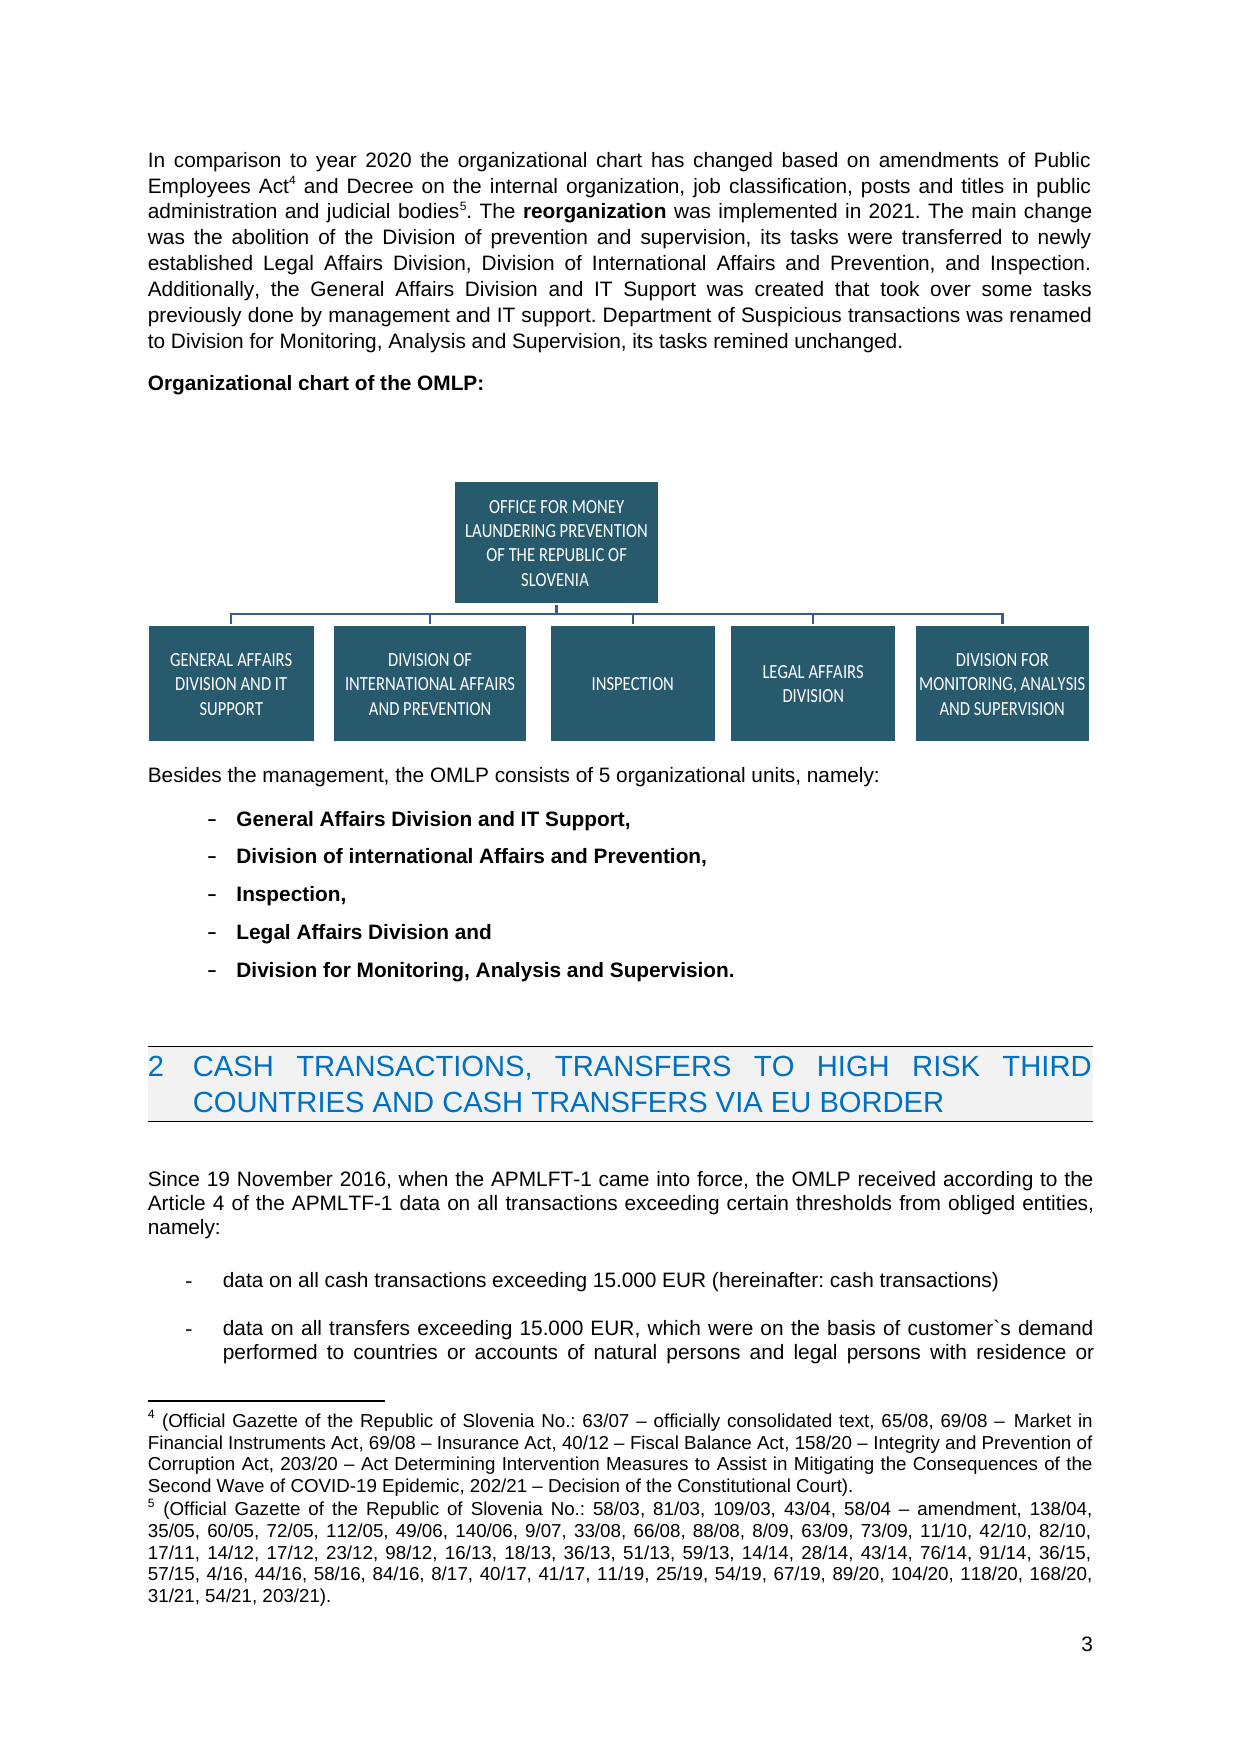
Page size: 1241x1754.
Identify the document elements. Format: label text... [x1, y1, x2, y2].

list Division of international Affairs and Prevention, [207, 844, 1093, 869]
text In comparison to year 2020 the organizational chart has changed based on amendments of Public Employees Act and Decree on the internal organization, job classification, posts and titles in public administration and judicial bodies. The reorganization was implemented in 2021. The main change was the abolition of the Division of prevention and supervision, its tasks were transferred to newly established Legal Affairs Division, Division of International Affairs and Prevention, and Inspection. Additionally, the General Affairs Division and IT Support was created that took over some tasks previously done by management and IT support. Department of Suspicious transactions was renamed to Division for Monitoring, Analysis and Supervision, its tasks remined unchanged. [148, 148, 1093, 352]
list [185, 1316, 1095, 1364]
list data on all cash transactions exceeding 15.000 EUR (hereinafter: cash transactions) [185, 1268, 1095, 1292]
list General Affairs Division and IT Support, [207, 806, 1093, 831]
text Since 19 November 2016, when the APMLFT-1 came into force, the OMLP received according to the Article 4 of the APMLTF-1 data on all transactions exceeding certain thresholds from obliged entities, namely: [148, 1167, 1095, 1239]
list Inspection, [207, 882, 1093, 907]
subtitle CASH TRANSACTIONS, TRANSFERS TO HIGH RISK THIRD COUNTRIES AND CASH TRANSFERS VIA EU BORDER [148, 1047, 1093, 1121]
text Besides the management, the OMLP consists of 5 organizational units, namely: [148, 763, 1093, 787]
list Division for Monitoring, Analysis and Supervision. [207, 957, 1093, 983]
text Organizational chart of the OMLP: [148, 371, 1093, 395]
list Legal Affairs Division and [207, 919, 1093, 945]
